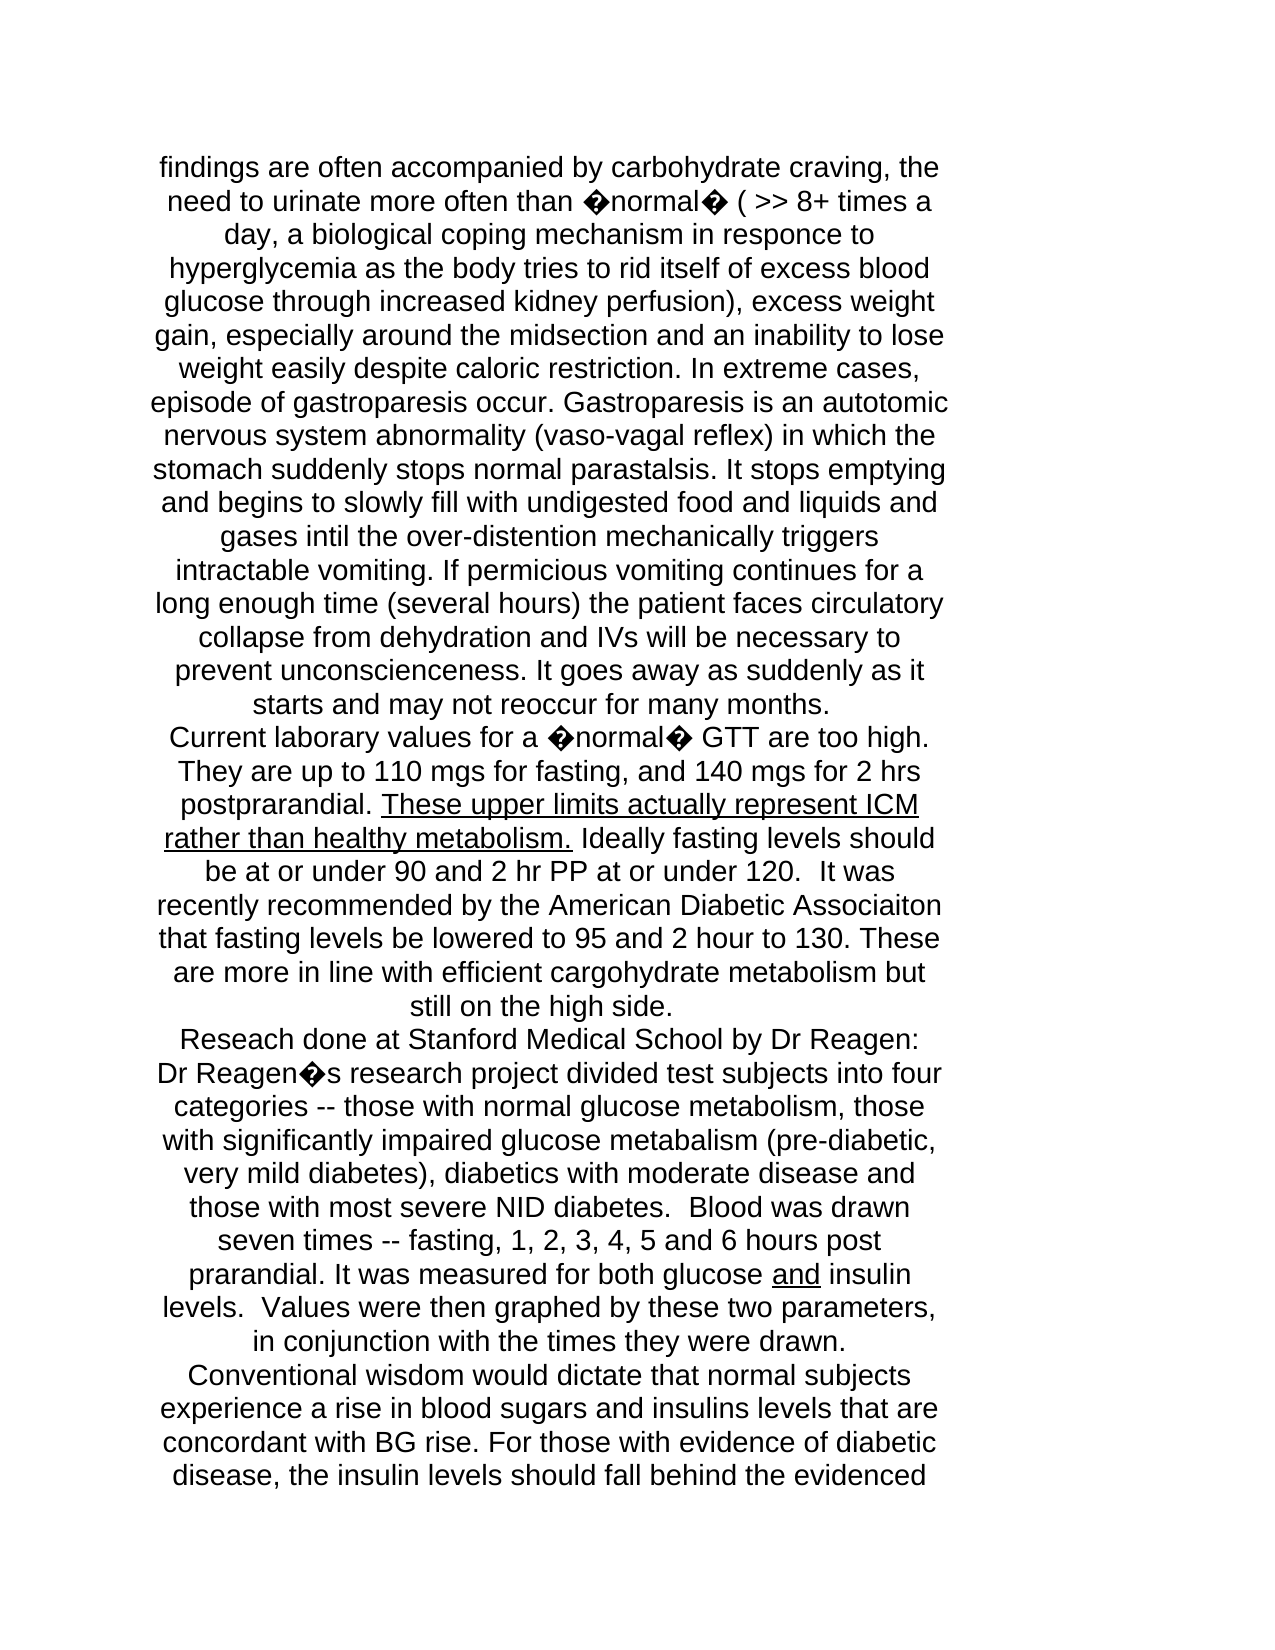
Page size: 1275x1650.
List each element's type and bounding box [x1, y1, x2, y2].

table_cell [150, 150, 949, 1492]
